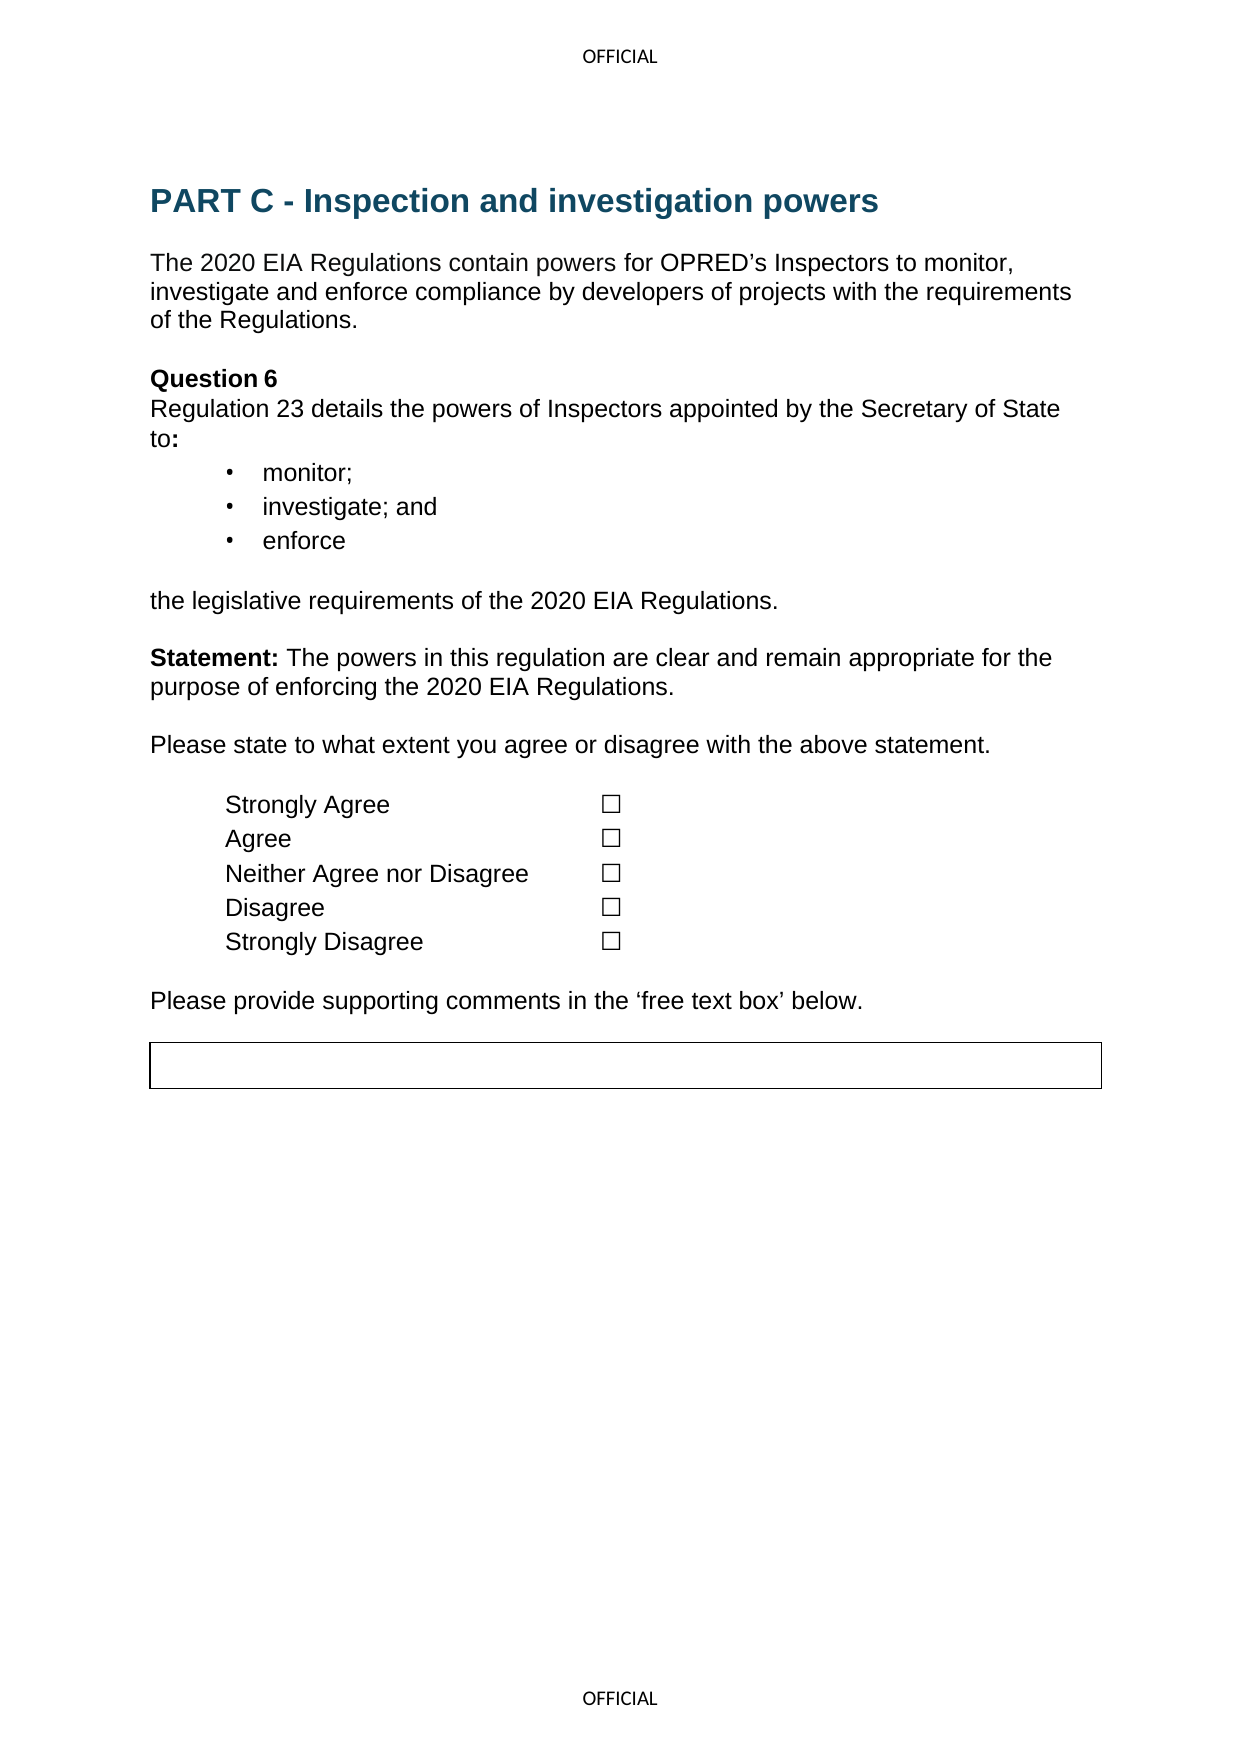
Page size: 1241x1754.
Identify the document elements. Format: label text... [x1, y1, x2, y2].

text Regulation 23 details the powers of Inspectors appointed by the Secretary of State to: [150, 394, 1090, 453]
list enforce [225, 523, 1090, 557]
text Please state to what extent you agree or disagree with the above statement. [150, 729, 1090, 758]
text Statement: The powers in this regulation are clear and remain appropriate for the purpose of enforcing the 2020 EIA Regulations. [150, 643, 1090, 701]
text The 2020 EIA Regulations contain powers for OPRED’s Inspectors to monitor, investigate and enforce compliance by developers of projects with the requirements of the Regulations. [150, 248, 1090, 334]
list monitor; [225, 455, 1090, 489]
list Strongly Disagree [225, 923, 1090, 957]
text the legislative requirements of the 2020 EIA Regulations. [150, 586, 1090, 614]
list investigate; and [225, 489, 1090, 523]
list Neither Agree nor Disagree [225, 855, 1090, 889]
list Strongly Agree [225, 787, 1090, 821]
text Question 6 [150, 364, 1090, 392]
list Disagree [225, 889, 1090, 923]
subtitle PART C - Inspection and investigation powers [150, 181, 1090, 220]
text Please provide supporting comments in the ‘free text box’ below. [150, 986, 1090, 1015]
list Agree [225, 821, 1090, 855]
